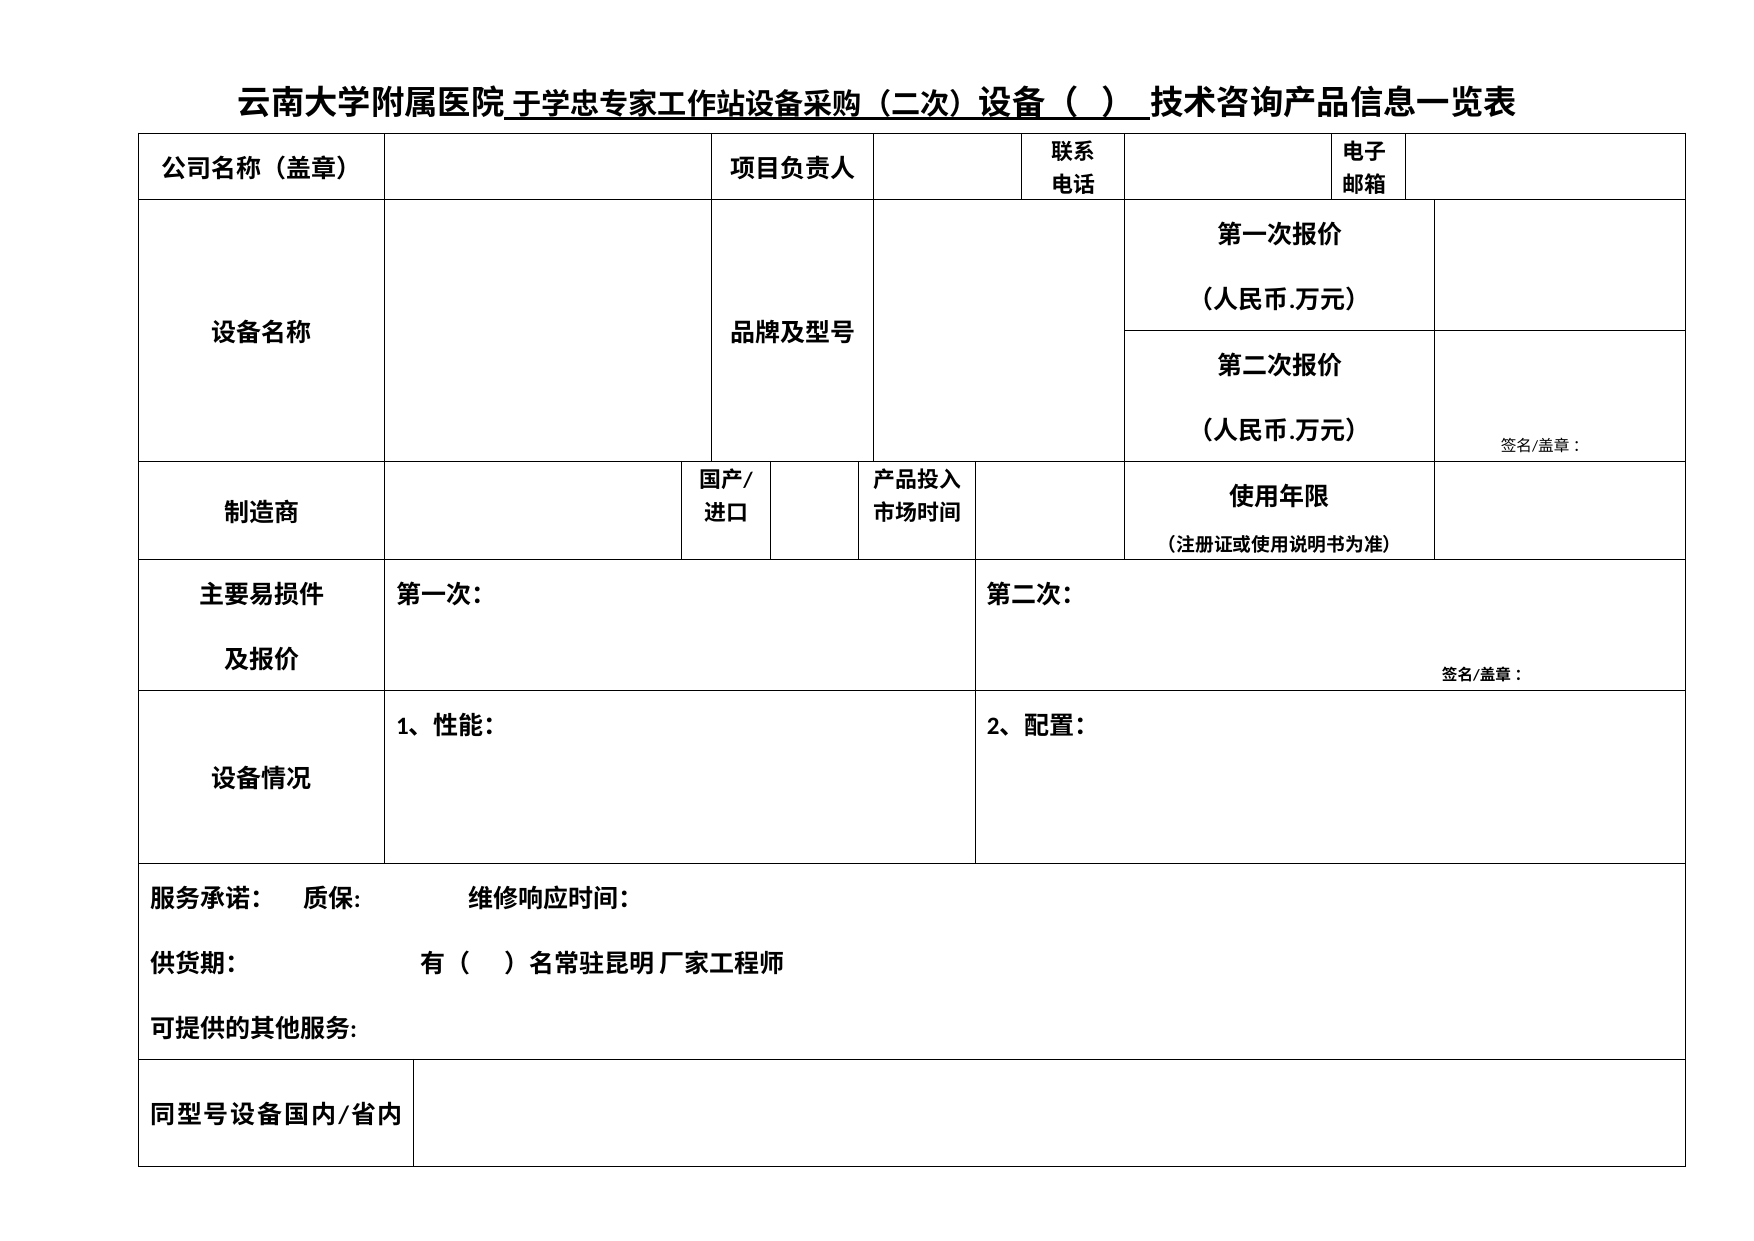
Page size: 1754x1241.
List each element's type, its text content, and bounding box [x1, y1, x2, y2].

table_cell 主要易损件 及报价 [139, 560, 384, 690]
table_cell 同型号设备国内/省内三甲医院装机情况 [139, 1060, 413, 1166]
table_header 公司名称（盖章） [139, 134, 384, 199]
table_header 电子 邮箱 [1332, 134, 1405, 199]
table_cell [414, 1060, 1685, 1166]
table_cell 1、性能： [385, 691, 975, 863]
table_header 联系 电话 [1022, 134, 1124, 199]
table_cell [976, 462, 1124, 559]
table_cell 设备名称 [139, 200, 384, 461]
table_cell 第一次： [385, 560, 975, 690]
table_cell [874, 200, 1124, 461]
table_cell 品牌及型号 [712, 200, 873, 461]
table_cell [385, 200, 711, 461]
table_cell 第二次： 签名/盖章 ： [976, 560, 1685, 690]
table_cell [771, 462, 858, 559]
table_cell 使用年限 （注册证或使用说明书为准） [1125, 462, 1434, 559]
table_cell 制造商 [139, 462, 384, 559]
table_cell 国产/进口 [682, 462, 770, 559]
table_cell [385, 462, 681, 559]
table_cell 签名/盖章 ： [1435, 331, 1685, 461]
table_cell [1435, 462, 1685, 559]
table_header [1125, 134, 1331, 199]
table_cell 设备情况 [139, 691, 384, 863]
table_cell 产品投入市场时间 [859, 462, 975, 559]
table_cell 2、配置： [976, 691, 1685, 863]
table_header [385, 134, 711, 199]
table_cell 第二次报价 （人民币.万元） [1125, 331, 1434, 461]
table_header [874, 134, 1021, 199]
text 云南大学附属医院 于学忠专家工作站设备采购（二次）设备（ ） 技术咨询产品信息一览表 [150, 68, 1604, 133]
table_cell 第一次报价 （人民币.万元） [1125, 200, 1434, 330]
table_cell [1435, 200, 1685, 330]
table_header [1406, 134, 1685, 199]
table_cell 服务承诺： 质保: 维修响应时间： 供货期： 有（ ）名常驻昆明 厂家工程师 可提供的其他服务: [139, 864, 1685, 1059]
table_header 项目负责人 [712, 134, 873, 199]
